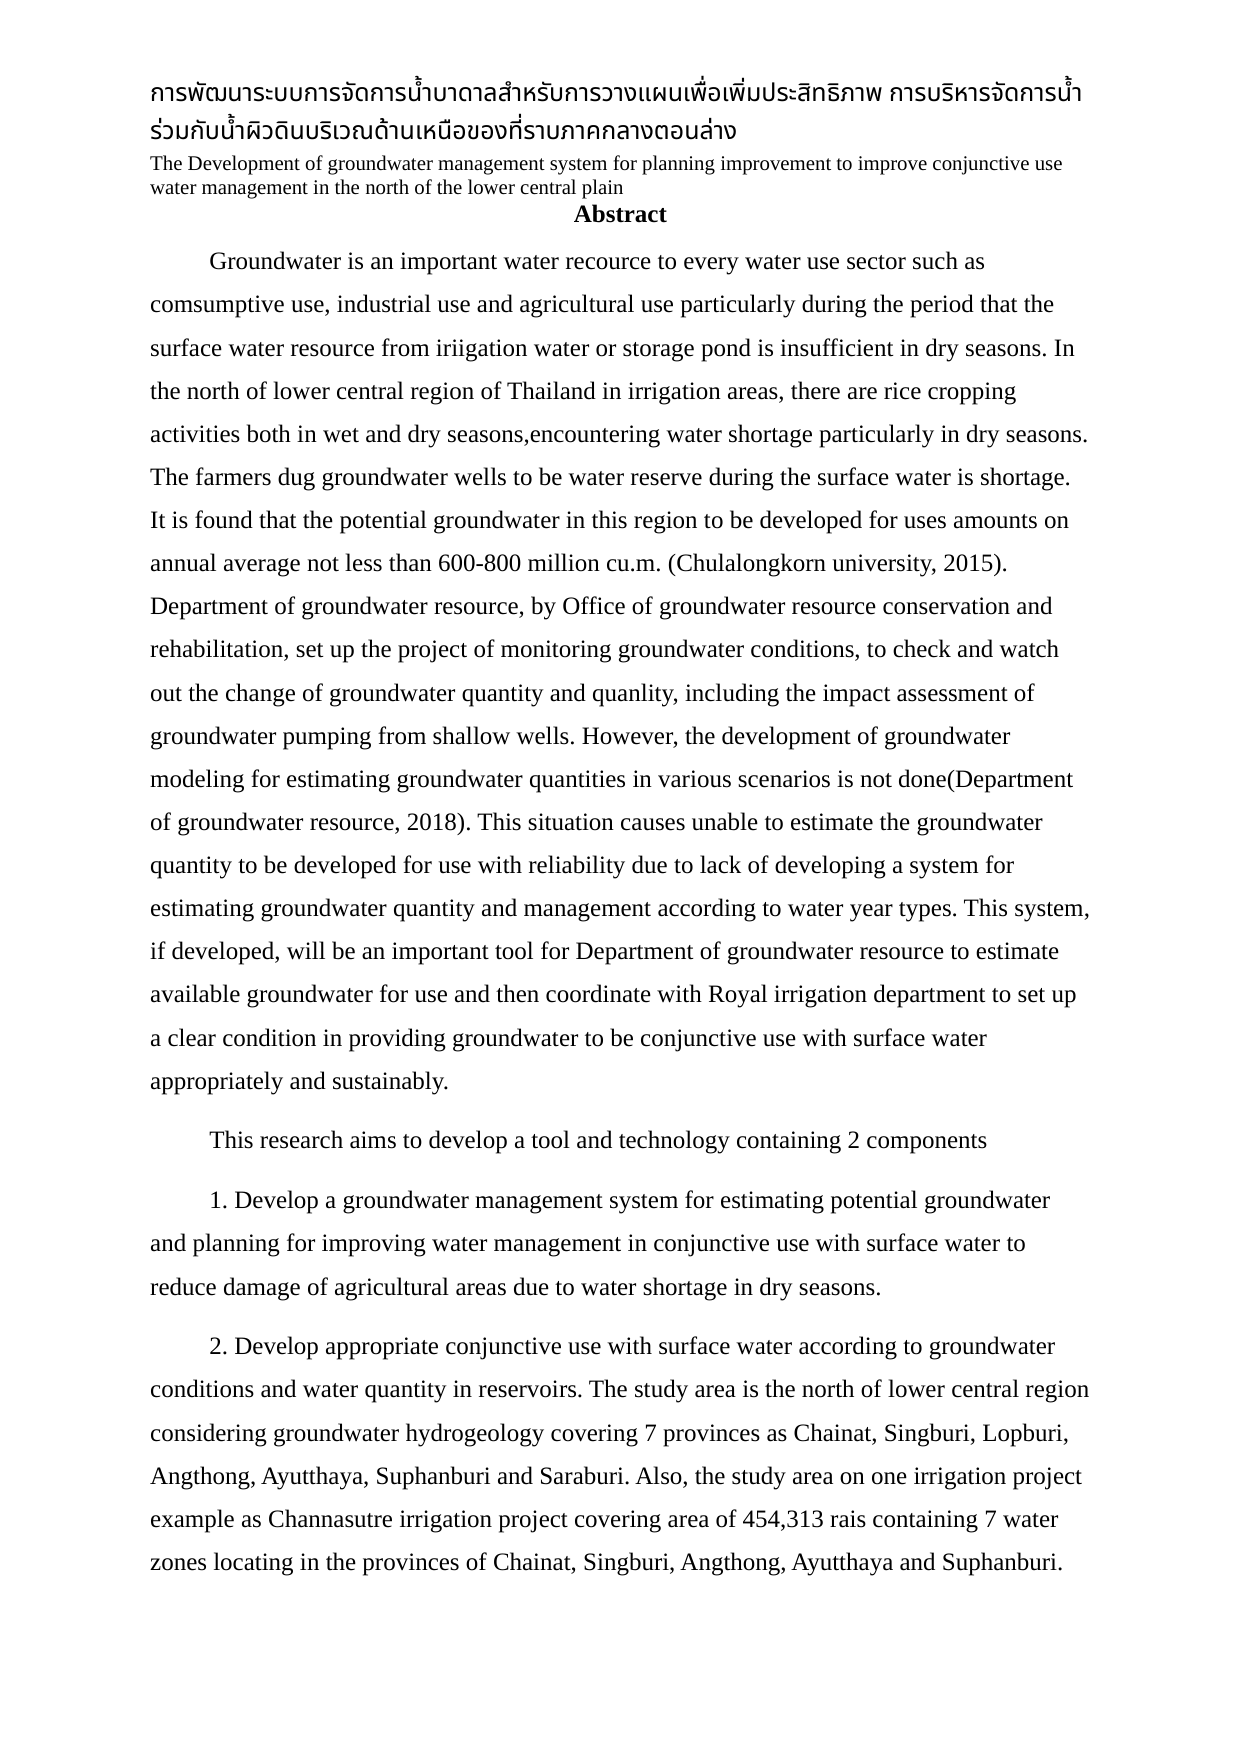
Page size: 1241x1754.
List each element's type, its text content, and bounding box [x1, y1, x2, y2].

text 2. Develop appropriate conjunctive use with surface water according to groundwater conditions and water quantity in reservoirs. The study area is the north of lower central region considering groundwater hydrogeology covering 7 provinces as Chainat, Singburi, Lopburi, Angthong, Ayutthaya, Suphanburi and Saraburi. Also, the study area on one irrigation project example as Channasutre irrigation project covering area of 454,313 rais containing 7 water zones locating in the provinces of Chainat, Singburi, Angthong, Ayutthaya and Suphanburi. [150, 1331, 1090, 1576]
text This research aims to develop a tool and technology containing 2 components [150, 1126, 1090, 1154]
text 1. Develop a groundwater management system for estimating potential groundwater and planning for improving water management in conjunctive use with surface water to reduce damage of agricultural areas due to water shortage in dry seasons. [150, 1185, 1090, 1300]
text Groundwater is an important water recource to every water use sector such as comsumptive use, industrial use and agricultural use particularly during the period that the surface water resource from iriigation water or storage pond is insufficient in dry seasons. In the north of lower central region of Thailand in irrigation areas, there are rice cropping activities both in wet and dry seasons,encountering water shortage particularly in dry seasons. The farmers dug groundwater wells to be water reserve during the surface water is shortage. It is found that the potential groundwater in this region to be developed for uses amounts on annual average not less than 600-800 million cu.m. (Chulalongkorn university, 2015). Department of groundwater resource, by Office of groundwater resource conservation and rehabilitation, set up the project of monitoring groundwater conditions, to check and watch out the change of groundwater quantity and quanlity, including the impact assessment of groundwater pumping from shallow wells. However, the development of groundwater modeling for estimating groundwater quantities in various scenarios is not done(Department of groundwater resource, 2018). This situation causes unable to estimate the groundwater quantity to be developed for use with reliability due to lack of developing a system for estimating groundwater quantity and management according to water year types. This system, if developed, will be an important tool for Department of groundwater resource to estimate available groundwater for use and then coordinate with Royal irrigation department to set up a clear condition in providing groundwater to be conjunctive use with surface water appropriately and sustainably. [150, 246, 1090, 1094]
text Abstract [150, 199, 1090, 227]
